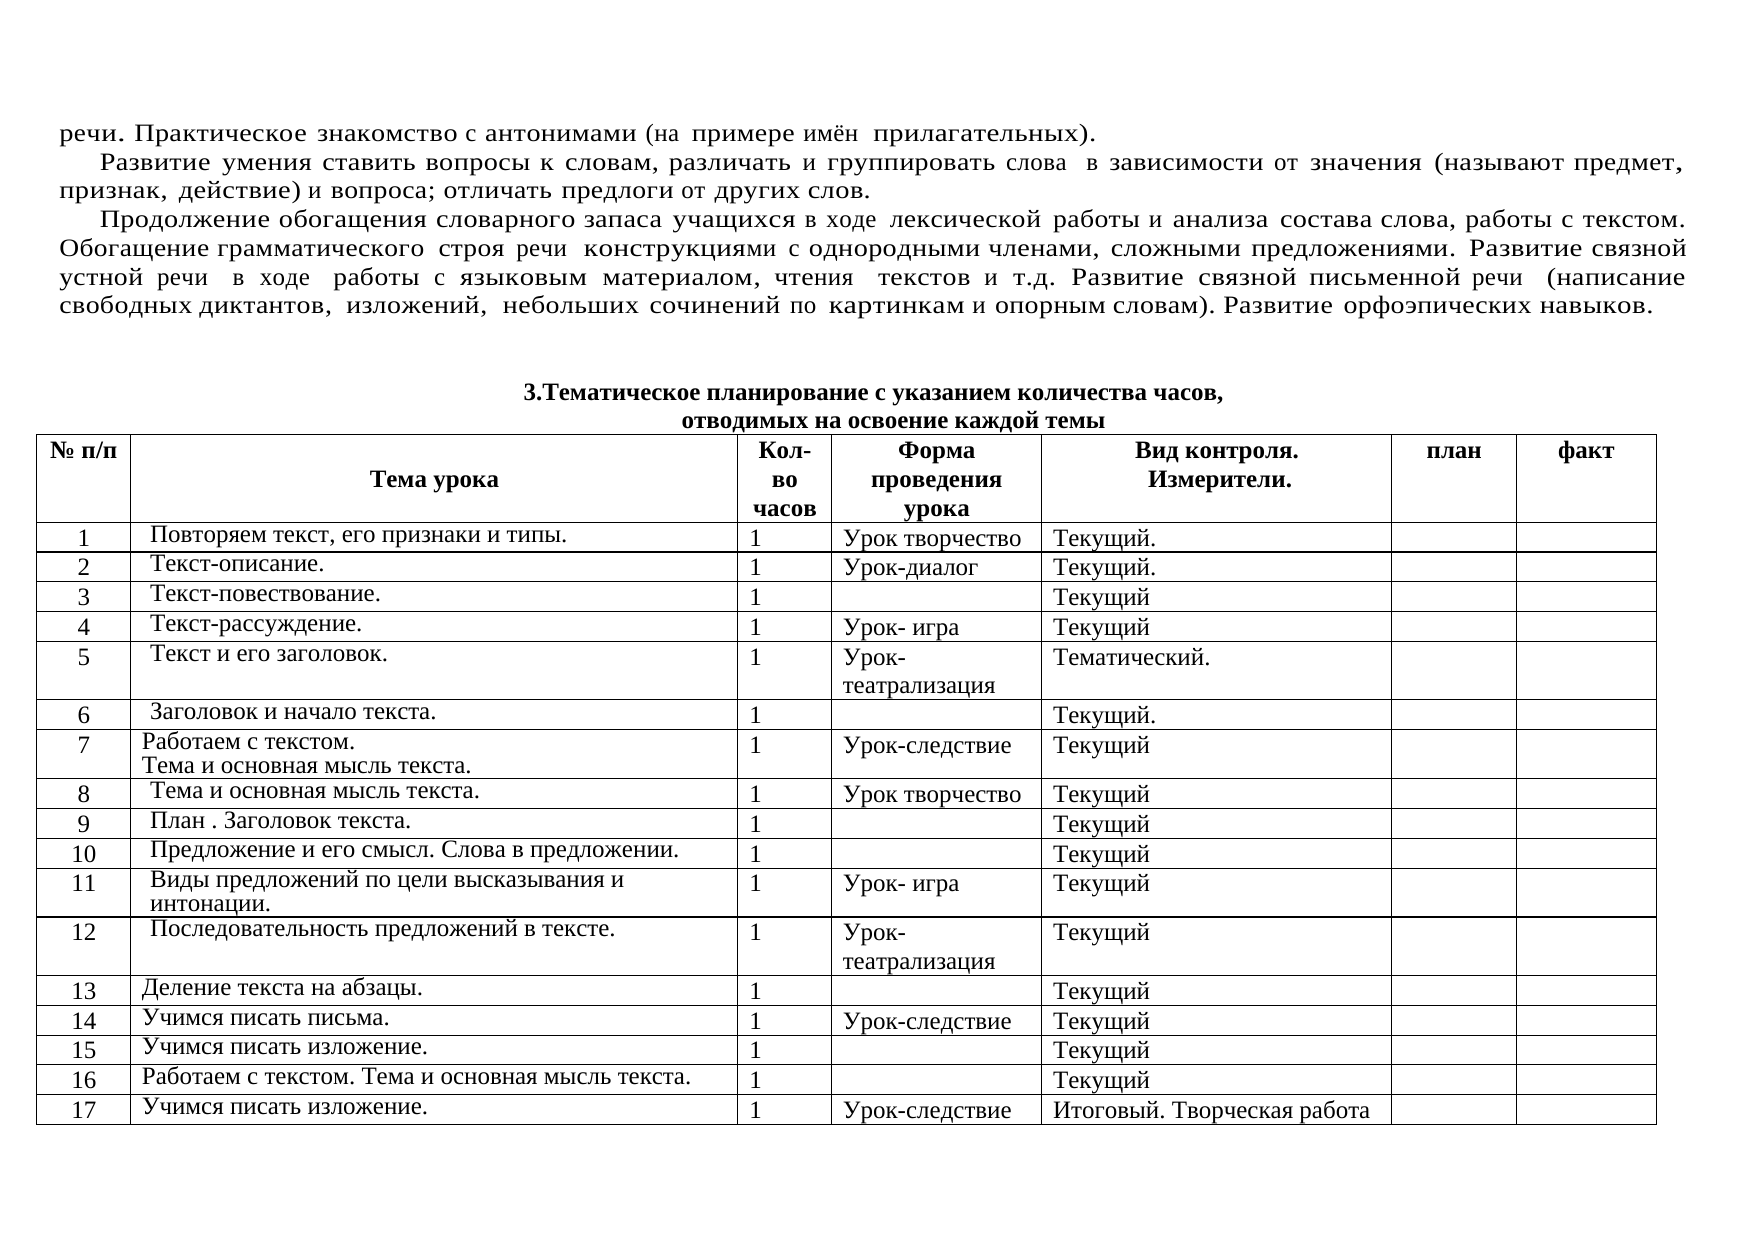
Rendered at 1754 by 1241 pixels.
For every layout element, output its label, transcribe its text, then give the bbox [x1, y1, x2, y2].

table_cell [1392, 1036, 1516, 1064]
table_cell Текущий [1042, 779, 1391, 808]
table_cell Текущий [1042, 809, 1391, 838]
table_cell [832, 700, 1041, 729]
table_cell [1392, 839, 1516, 867]
table_cell [1517, 553, 1656, 581]
table_cell 1 [738, 976, 831, 1005]
table_cell Тематический. [1042, 642, 1391, 699]
table_cell Текущий [1042, 612, 1391, 641]
table_cell План . Заголовок текста. [131, 809, 737, 838]
table_cell 1 [738, 839, 831, 867]
table_cell Текущий [1042, 582, 1391, 611]
table_cell [1392, 1006, 1516, 1034]
table_cell 11 [37, 869, 130, 916]
table_cell 6 [37, 700, 130, 729]
table_cell 1 [738, 1065, 831, 1094]
table_header факт [1517, 435, 1656, 522]
table_cell [1517, 582, 1656, 611]
table_cell Учимся писать письма. [131, 1006, 737, 1034]
table_cell [1517, 642, 1656, 699]
table_header Вид контроля. Измерители. [1042, 435, 1391, 522]
table_cell Текст и его заголовок. [131, 642, 737, 699]
table_header № п/п [37, 435, 130, 522]
table_cell 1 [738, 779, 831, 808]
table_cell 1 [738, 582, 831, 611]
table_cell [832, 1036, 1041, 1064]
table_cell [1517, 1036, 1656, 1064]
table_cell [1517, 779, 1656, 808]
table_cell [1392, 918, 1516, 975]
table_cell 1 [738, 523, 831, 551]
table_cell 1 [37, 523, 130, 551]
table_cell 7 [37, 730, 130, 778]
table_cell [1392, 553, 1516, 581]
table_cell Урок- игра [832, 869, 1041, 916]
table_cell Текущий [1042, 976, 1391, 1005]
table_cell 14 [37, 1006, 130, 1034]
table_cell [1517, 809, 1656, 838]
table_cell 1 [738, 1036, 831, 1064]
table_cell [1517, 730, 1656, 778]
table_cell Заголовок и начало текста. [131, 700, 737, 729]
table_cell 1 [738, 700, 831, 729]
table_cell [1392, 779, 1516, 808]
table_cell [1392, 809, 1516, 838]
table_cell [832, 582, 1041, 611]
table_cell Повторяем текст, его признаки и типы. [131, 523, 737, 551]
table_cell [1517, 839, 1656, 867]
table_cell Урок- театрализация [832, 918, 1041, 975]
table_cell [1517, 976, 1656, 1005]
table_cell Урок-следствие [832, 1095, 1041, 1124]
table_cell 1 [738, 1006, 831, 1034]
table_cell [1392, 1095, 1516, 1124]
table_cell [1517, 612, 1656, 641]
table_cell [1517, 1095, 1656, 1124]
table_cell 1 [738, 553, 831, 581]
table_cell 1 [738, 918, 831, 975]
table_cell 9 [37, 809, 130, 838]
table_cell Виды предложений по цели высказывания и интонации. [131, 869, 737, 916]
table_header план [1392, 435, 1516, 522]
table_cell [832, 1065, 1041, 1094]
table_cell 1 [738, 612, 831, 641]
table_cell [1517, 1065, 1656, 1094]
table_cell [1517, 918, 1656, 975]
table_cell [1392, 642, 1516, 699]
table_cell Текущий [1042, 730, 1391, 778]
table_cell Текущий [1042, 1006, 1391, 1034]
table_cell [1392, 582, 1516, 611]
table_cell 1 [738, 1095, 831, 1124]
table_cell Урок- театрализация [832, 642, 1041, 699]
table_cell Работаем с текстом. Тема и основная мысль текста. [131, 1065, 737, 1094]
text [59, 118, 1684, 147]
table_cell Учимся писать изложение. [131, 1095, 737, 1124]
table_cell Урок творчество [832, 779, 1041, 808]
table_cell [832, 976, 1041, 1005]
table_cell [1392, 1065, 1516, 1094]
table_cell [1392, 612, 1516, 641]
table_cell Урок творчество [832, 523, 1041, 551]
table_cell 3 [37, 582, 130, 611]
table_cell 1 [738, 809, 831, 838]
table_cell 2 [37, 553, 130, 581]
table_cell Текущий. [1042, 553, 1391, 581]
table_cell 8 [37, 779, 130, 808]
table_cell Текущий [1042, 918, 1391, 975]
table_header Тема урока [131, 435, 737, 522]
list отводимых на освоение каждой темы [92, 406, 1695, 434]
table_cell Урок- игра [832, 612, 1041, 641]
table_cell Работаем с текстом. Тема и основная мысль текста. [131, 730, 737, 778]
table_cell 17 [37, 1095, 130, 1124]
table_cell Учимся писать изложение. [131, 1036, 737, 1064]
table_cell 1 [738, 730, 831, 778]
table_cell 15 [37, 1036, 130, 1064]
table_cell Текущий. [1042, 523, 1391, 551]
table_cell Текст-повествование. [131, 582, 737, 611]
table_cell 5 [37, 642, 130, 699]
table_cell Деление текста на абзацы. [131, 976, 737, 1005]
table_cell 1 [738, 869, 831, 916]
table_cell 1 [738, 642, 831, 699]
table_cell Последовательность предложений в тексте. [131, 918, 737, 975]
table_cell 16 [37, 1065, 130, 1094]
table_cell Тема и основная мысль текста. [131, 779, 737, 808]
text Развитие умения ставить вопросы к словам, различать и группировать слова в зависимости от значения (называют предмет, признак, действие) и вопроса; отличать предлоги от других слов. [59, 147, 1684, 204]
table_cell [1517, 1006, 1656, 1034]
table_cell Предложение и его смысл. Слова в предложении. [131, 839, 737, 867]
table_cell [1392, 700, 1516, 729]
table_cell 13 [37, 976, 130, 1005]
table_cell [1517, 700, 1656, 729]
table_cell Текст-рассуждение. [131, 612, 737, 641]
table_cell Урок-следствие [832, 730, 1041, 778]
text Продолжение обогащения словарного запаса учащихся в ходе лексической работы и анализа состава слова, работы с текстом. Обогащение грамматического строя речи конструкциями с однородными членами, сложными предложениями. Развитие связной устной речи в ходе работы с языковым материалом, чтения текстов и т.д. Развитие связной письменной речи (написание свободных диктантов, изложений, небольших сочинений по картинкам и опорным словам). Развитие орфоэпических навыков. [59, 204, 1687, 319]
table_cell [1517, 869, 1656, 916]
table_cell [1392, 730, 1516, 778]
table_cell Текущий [1042, 869, 1391, 916]
table_cell [832, 809, 1041, 838]
table_cell Текущий [1042, 1036, 1391, 1064]
table_cell Урок-следствие [832, 1006, 1041, 1034]
table_cell Текст-описание. [131, 553, 737, 581]
table_cell [1392, 976, 1516, 1005]
table_cell Итоговый. Творческая работа [1042, 1095, 1391, 1124]
table_cell Текущий [1042, 1065, 1391, 1094]
table_cell 4 [37, 612, 130, 641]
text 3.Тематическое планирование с указанием количества часов, [52, 377, 1695, 406]
table_cell 10 [37, 839, 130, 867]
table_cell 12 [37, 918, 130, 975]
table_cell Урок-диалог [832, 553, 1041, 581]
table_cell [1392, 523, 1516, 551]
table_cell [1392, 869, 1516, 916]
table_cell [1517, 523, 1656, 551]
table_header Кол-во часов [738, 435, 831, 522]
table_header Форма проведения урока [832, 435, 1041, 522]
table_cell [832, 839, 1041, 867]
table_cell Текущий [1042, 839, 1391, 867]
table_cell Текущий. [1042, 700, 1391, 729]
